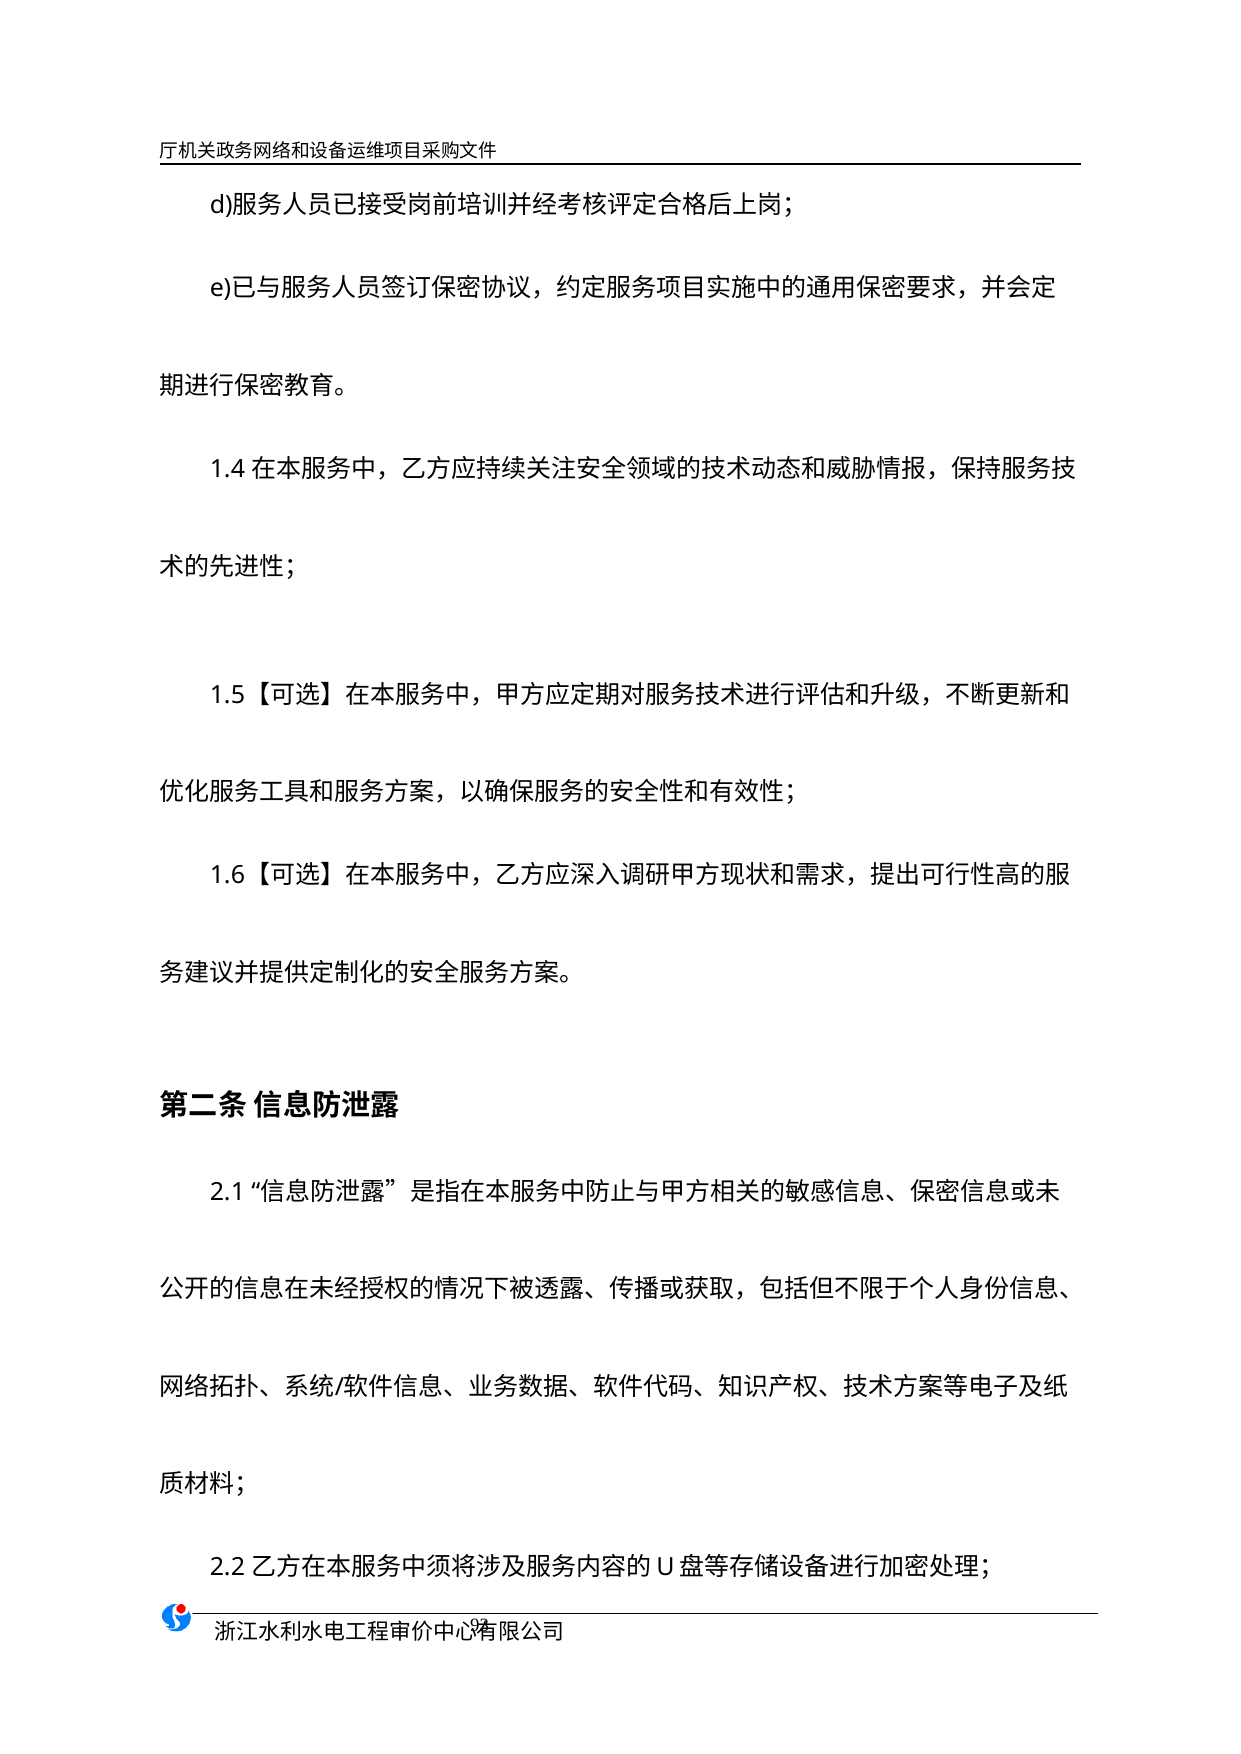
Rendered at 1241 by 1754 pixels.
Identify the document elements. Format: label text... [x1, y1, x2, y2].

text 1.6【可选】在本服务中，乙方应深入调研甲方现状和需求，提出可行性高的服务建议并提供定制化的安全服务方案。 [159, 840, 1081, 1003]
text 2.1 “信息防泄露”是指在本服务中防止与甲方相关的敏感信息、保密信息或未公开的信息在未经授权的情况下被透露、传播或获取，包括但不限于个人身份信息、网络拓扑、系统/软件信息、业务数据、软件代码、知识产权、技术方案等电子及纸质材料； [159, 1157, 1081, 1514]
text e)已与服务人员签订保密协议，约定服务项目实施中的通用保密要求，并会定期进行保密教育。 [159, 253, 1081, 416]
text d)服务人员已接受岗前培训并经考核评定合格后上岗； [159, 170, 1081, 235]
text 1.4 在本服务中，乙方应持续关注安全领域的技术动态和威胁情报，保持服务技术的先进性； [159, 434, 1081, 597]
picture [159, 1602, 193, 1632]
subtitle 第二条 信息防泄露 [159, 1071, 1081, 1136]
text 1.5【可选】在本服务中，甲方应定期对服务技术进行评估和升级，不断更新和优化服务工具和服务方案，以确保服务的安全性和有效性； [159, 660, 1081, 822]
text 2.2 乙方在本服务中须将涉及服务内容的U盘等存储设备进行加密处理； [159, 1532, 1081, 1597]
